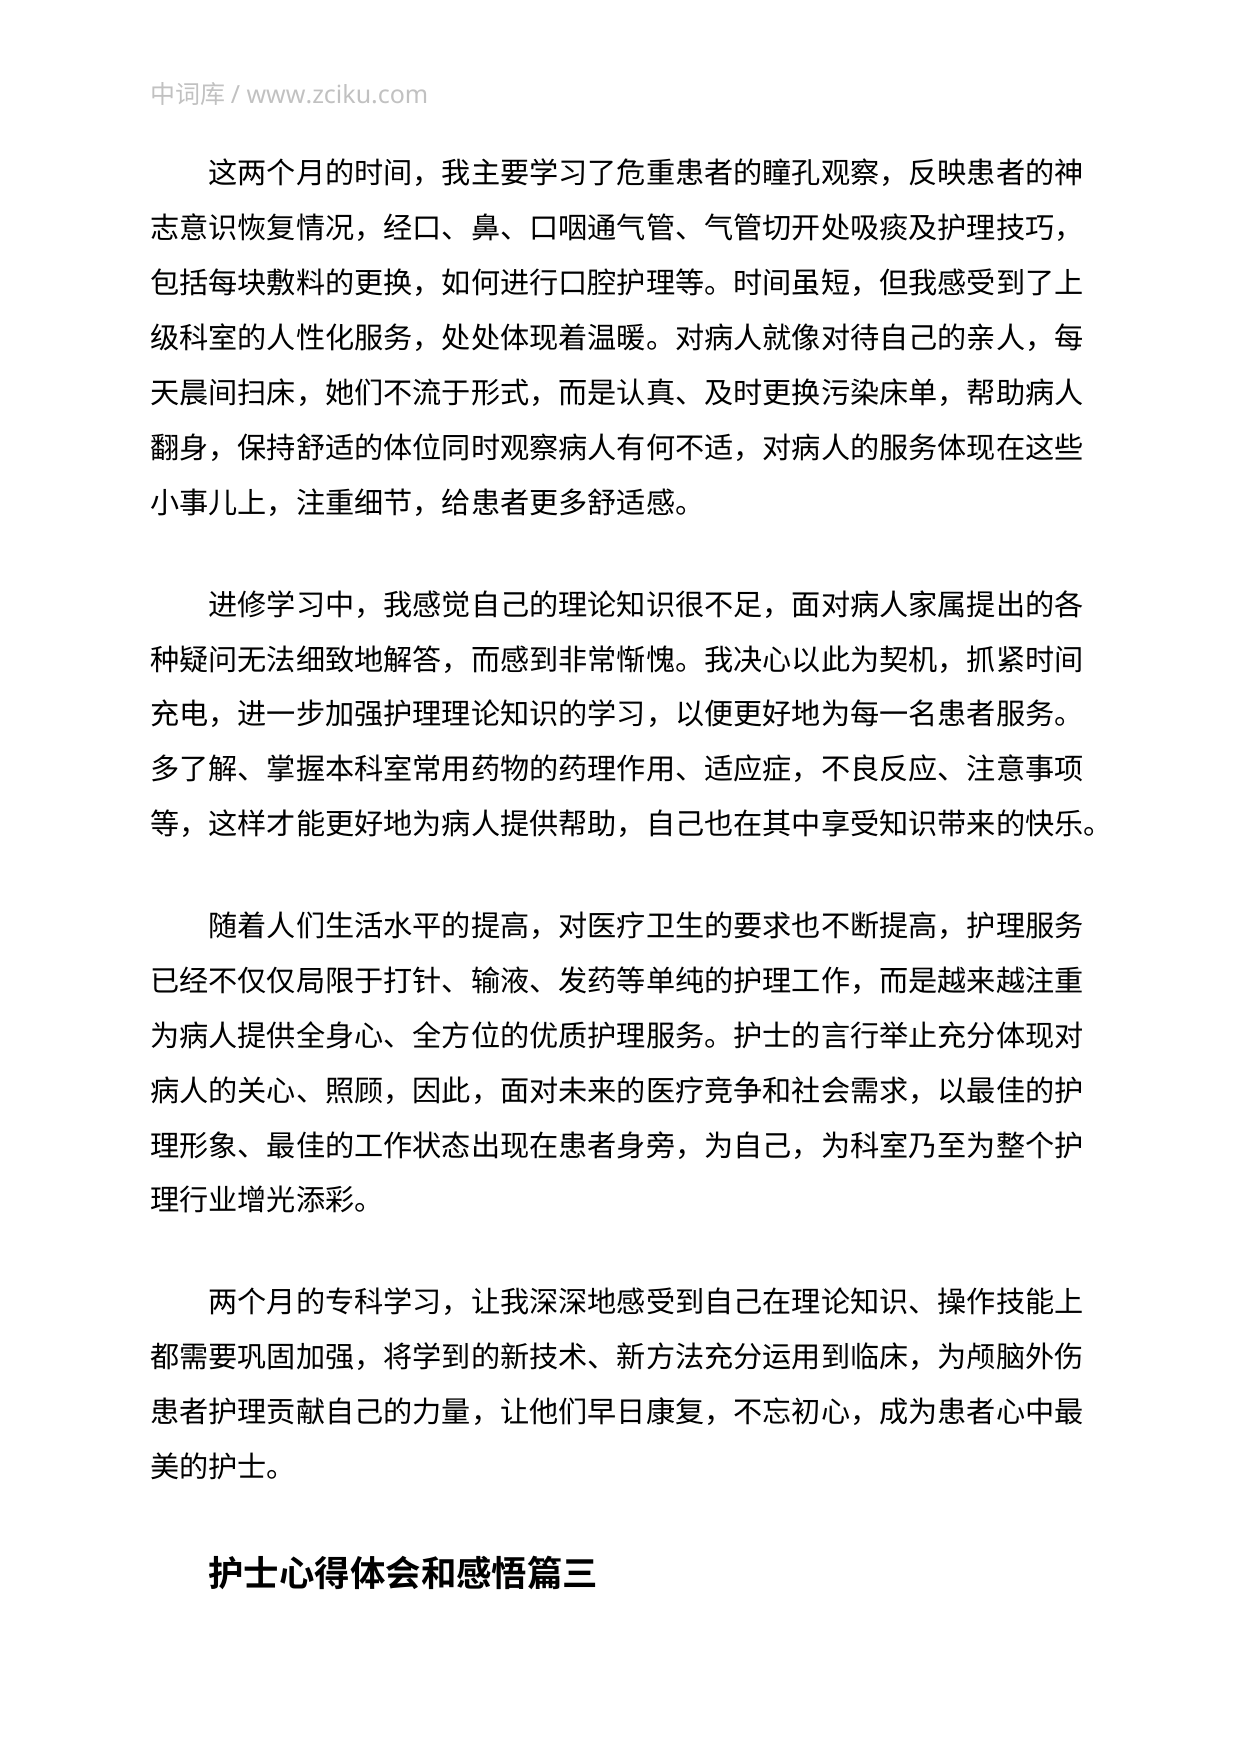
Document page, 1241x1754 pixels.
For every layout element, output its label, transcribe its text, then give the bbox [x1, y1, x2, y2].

text 两个月的专科学习，让我深深地感受到自己在理论知识、操作技能上都需要巩固加强，将学到的新技术、新方法充分运用到临床，为颅脑外伤患者护理贡献自己的力量，让他们早日康复，不忘初心，成为患者心中最美的护士。 [150, 1279, 1090, 1486]
text 这两个月的时间，我主要学习了危重患者的瞳孔观察，反映患者的神志意识恢复情况，经口、鼻、口咽通气管、气管切开处吸痰及护理技巧，包括每块敷料的更换，如何进行口腔护理等。时间虽短，但我感受到了上级科室的人性化服务，处处体现着温暖。对病人就像对待自己的亲人，每天晨间扫床，她们不流于形式，而是认真、及时更换污染床单，帮助病人翻身，保持舒适的体位同时观察病人有何不适，对病人的服务体现在这些小事儿上，注重细节，给患者更多舒适感。 [150, 150, 1090, 522]
text 护士心得体会和感悟篇三 [150, 1545, 1090, 1596]
text 随着人们生活水平的提高，对医疗卫生的要求也不断提高，护理服务已经不仅仅局限于打针、输液、发药等单纯的护理工作，而是越来越注重为病人提供全身心、全方位的优质护理服务。护士的言行举止充分体现对病人的关心、照顾，因此，面对未来的医疗竞争和社会需求，以最佳的护理形象、最佳的工作状态出现在患者身旁，为自己，为科室乃至为整个护理行业增光添彩。 [150, 902, 1090, 1219]
text 进修学习中，我感觉自己的理论知识很不足，面对病人家属提出的各种疑问无法细致地解答，而感到非常惭愧。我决心以此为契机，抓紧时间充电，进一步加强护理理论知识的学习，以便更好地为每一名患者服务。多了解、掌握本科室常用药物的药理作用、适应症，不良反应、注意事项等，这样才能更好地为病人提供帮助，自己也在其中享受知识带来的快乐。 [150, 581, 1090, 843]
